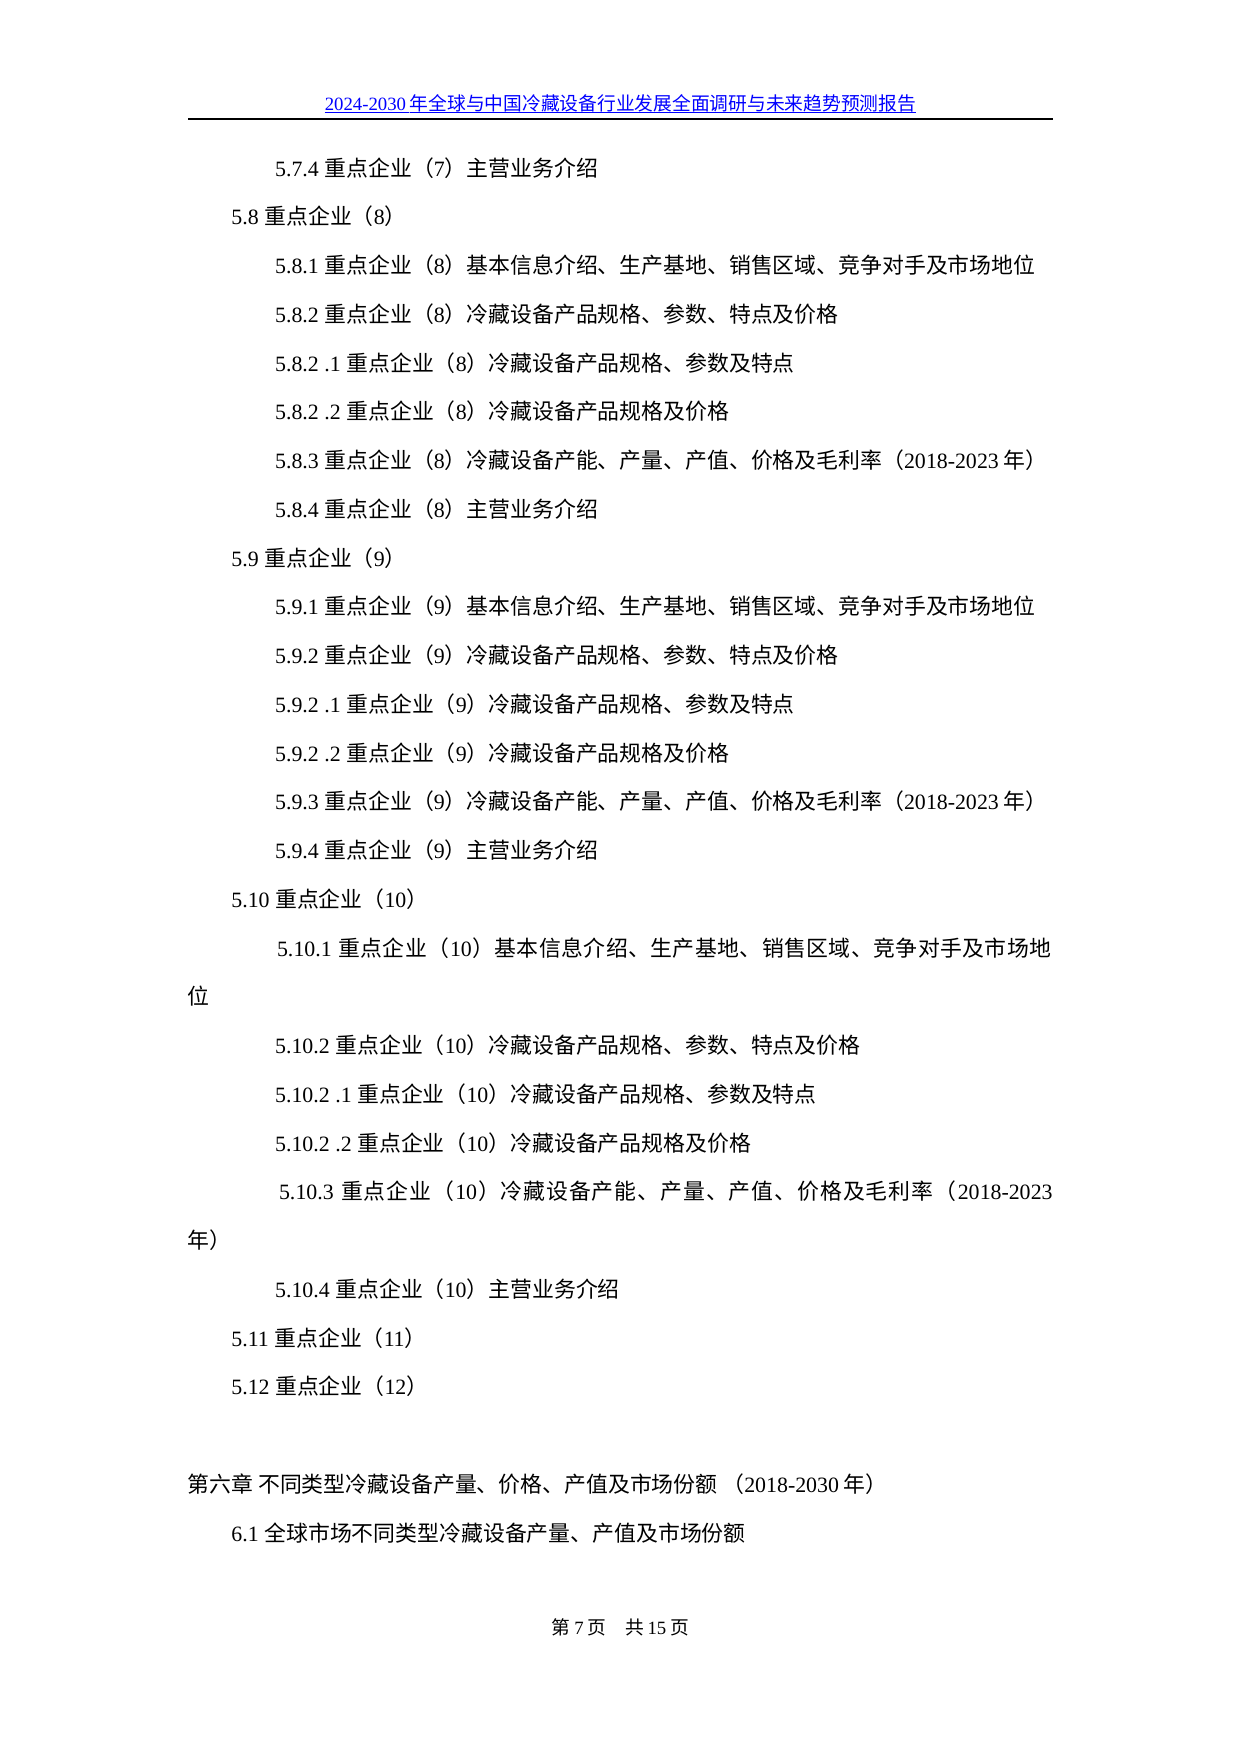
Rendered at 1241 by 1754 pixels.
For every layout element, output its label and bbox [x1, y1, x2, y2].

text [187, 150, 1053, 1548]
